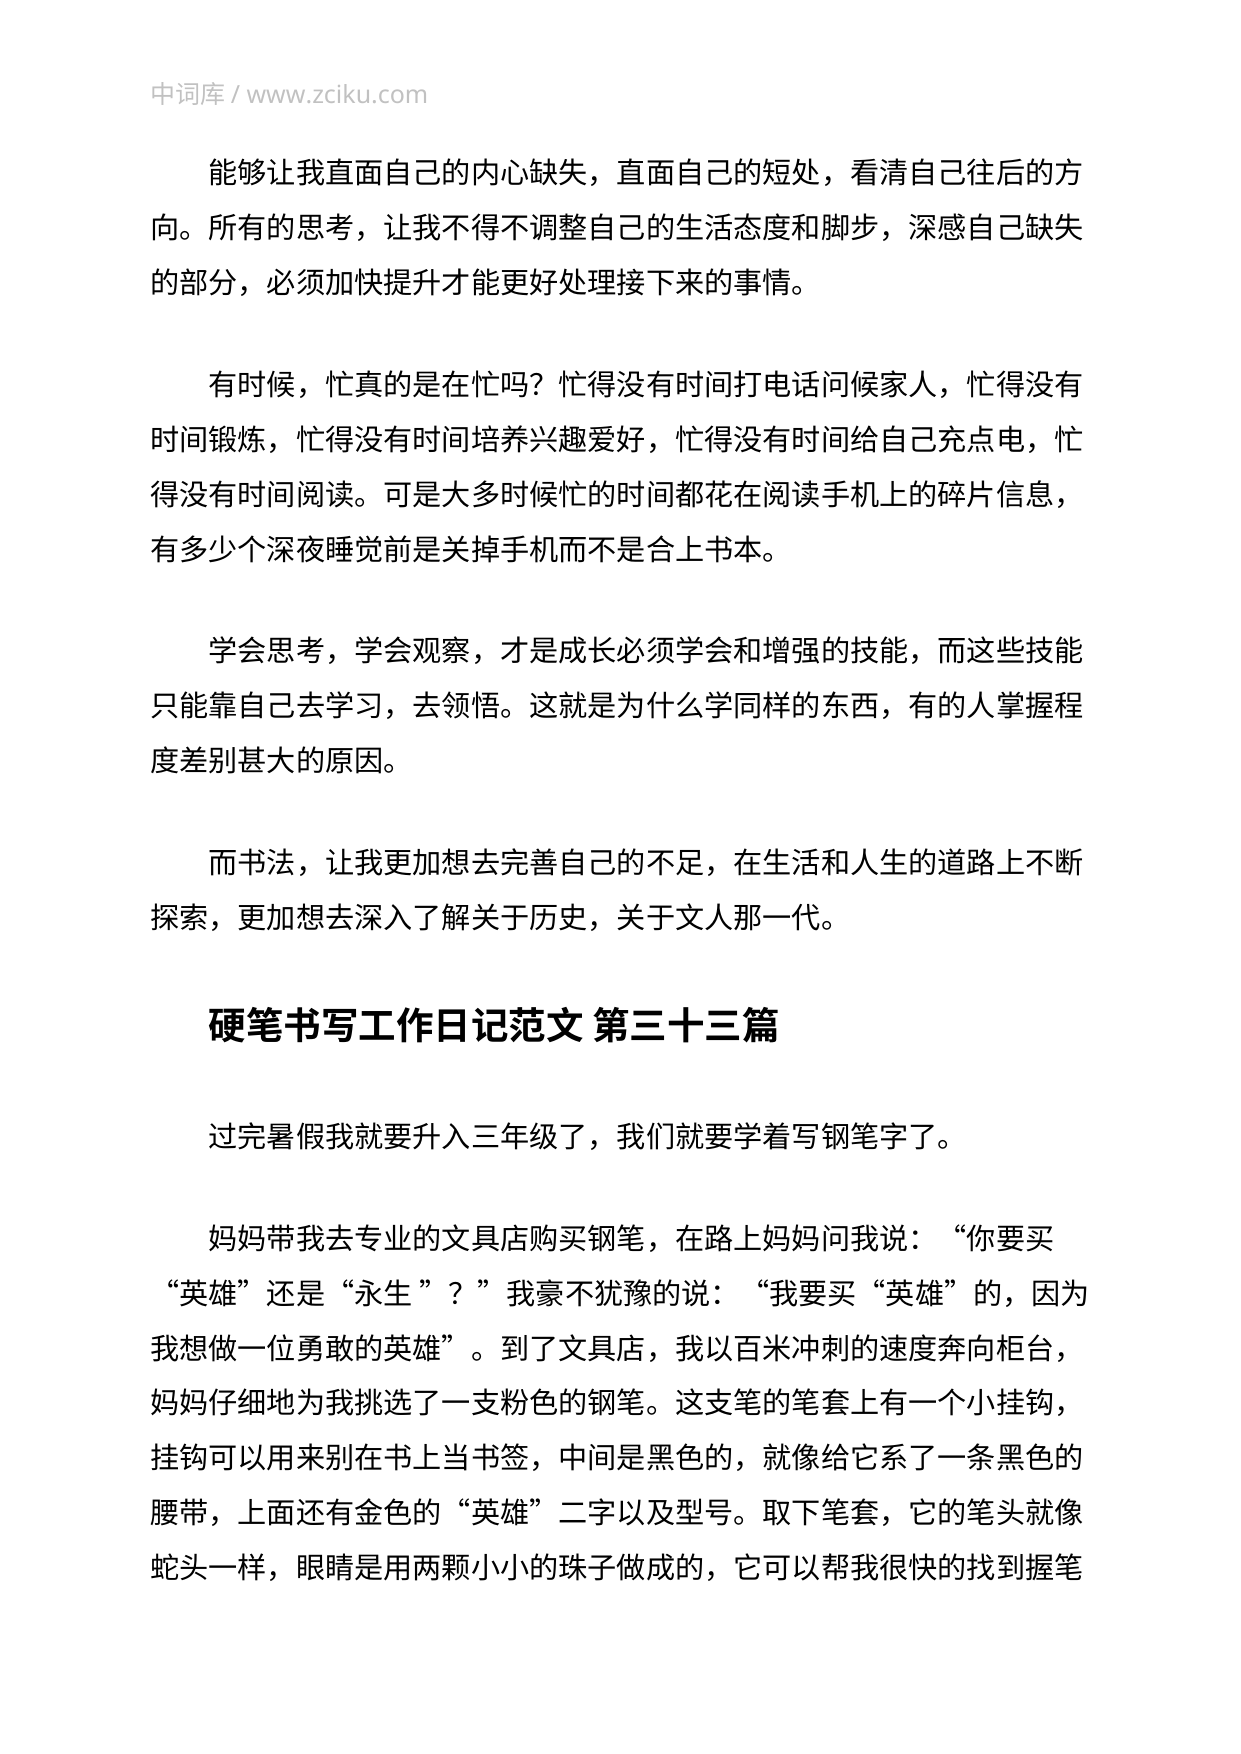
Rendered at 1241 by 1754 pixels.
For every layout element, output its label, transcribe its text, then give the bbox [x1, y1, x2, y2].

text 过完暑假我就要升入三年级了，我们就要学着写钢笔字了。 [150, 1114, 1090, 1156]
text 能够让我直面自己的内心缺失，直面自己的短处，看清自己往后的方向。所有的思考，让我不得不调整自己的生活态度和脚步，深感自己缺失的部分，必须加快提升才能更好处理接下来的事情。 [150, 150, 1090, 302]
text 硬笔书写工作日记范文 第三十三篇 [150, 996, 1090, 1051]
text 学会思考，学会观察，才是成长必须学会和增强的技能，而这些技能只能靠自己去学习，去领悟。这就是为什么学同样的东西，有的人掌握程度差别甚大的原因。 [150, 628, 1090, 780]
text 而书法，让我更加想去完善自己的不足，在生活和人生的道路上不断探索，更加想去深入了解关于历史，关于文人那一代。 [150, 839, 1090, 937]
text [150, 1215, 1090, 1587]
text 有时候，忙真的是在忙吗？忙得没有时间打电话问候家人，忙得没有时间锻炼，忙得没有时间培养兴趣爱好，忙得没有时间给自己充点电，忙得没有时间阅读。可是大多时候忙的时间都花在阅读手机上的碎片信息，有多少个深夜睡觉前是关掉手机而不是合上书本。 [150, 362, 1090, 568]
